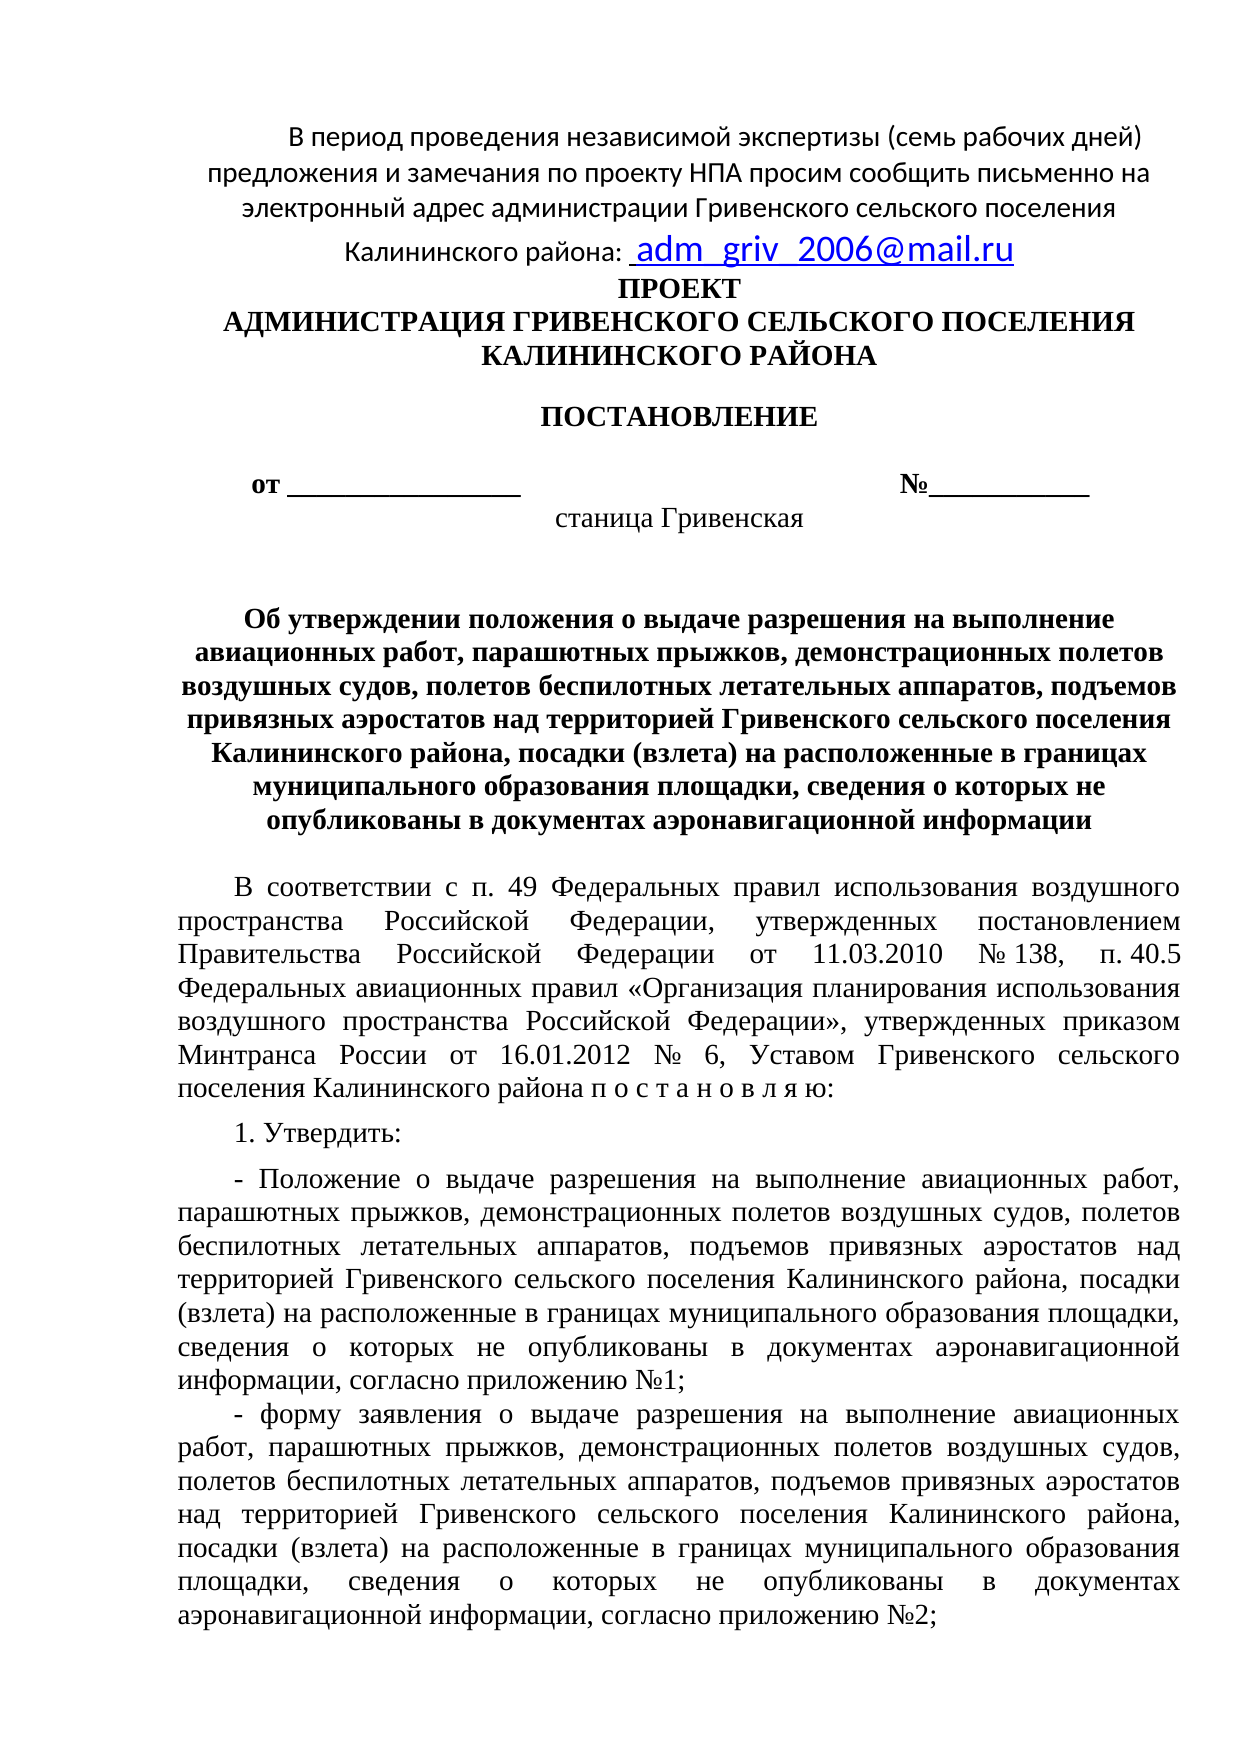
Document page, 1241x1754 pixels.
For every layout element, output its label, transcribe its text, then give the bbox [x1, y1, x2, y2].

text от ________________ №___________ [177, 467, 1181, 500]
text - Положение о выдаче разрешения на выполнение авиационных работ, парашютных прыжков, демонстрационных полетов воздушных судов, полетов беспилотных летательных аппаратов, подъемов привязных аэростатов над территорией Гривенского сельского поселения Калининского района, посадки (взлета) на расположенные в границах муниципального образования площадки, сведения о которых не опубликованы в документах аэронавигационной информации, согласно приложению №1; [177, 1161, 1181, 1396]
text В период проведения независимой экспертизы (семь рабочих дней) предложения и замечания по проекту НПА просим сообщить письменно на электронный адрес администрации Гривенского сельского поселения Калининского района: adm_griv_2006@mail.ru ПРОЕКТ [177, 118, 1181, 304]
text В соответствии с п. 49 Федеральных правил использования воздушного пространства Российской Федерации, утвержденных постановлением Правительства Российской Федерации от 11.03.2010 № 138, п. 40.5 Федеральных авиационных правил «Организация планирования использования воздушного пространства Российской Федерации», утвержденных приказом Минтранса России от 16.01.2012 № 6, Уставом Гривенского сельского поселения Калининского района п о с т а н о в л я ю: [177, 869, 1181, 1104]
text - форму заявления о выдаче разрешения на выполнение авиационных работ, парашютных прыжков, демонстрационных полетов воздушных судов, полетов беспилотных летательных аппаратов, подъемов привязных аэростатов над территорией Гривенского сельского поселения Калининского района, посадки (взлета) на расположенные в границах муниципального образования площадки, сведения о которых не опубликованы в документах аэронавигационной информации, согласно приложению №2; [177, 1396, 1181, 1631]
text КАЛИНИНСКОГО РАЙОНА [177, 338, 1181, 371]
text Об утверждении положения о выдаче разрешения на выполнение авиационных работ, парашютных прыжков, демонстрационных полетов воздушных судов, полетов беспилотных летательных аппаратов, подъемов привязных аэростатов над территорией Гривенского сельского поселения Калининского района, посадки (взлета) на расположенные в границах муниципального образования площадки, сведения о которых не опубликованы в документах аэронавигационной информации [177, 601, 1181, 836]
text 1. Утвердить: [177, 1116, 1181, 1149]
text ПОСТАНОВЛЕНИЕ [177, 399, 1181, 433]
text станица Гривенская [177, 500, 1181, 534]
text АДМИНИСТРАЦИЯ ГРИВЕНСКОГО СЕЛЬСКОГО ПОСЕЛЕНИЯ [177, 304, 1181, 338]
